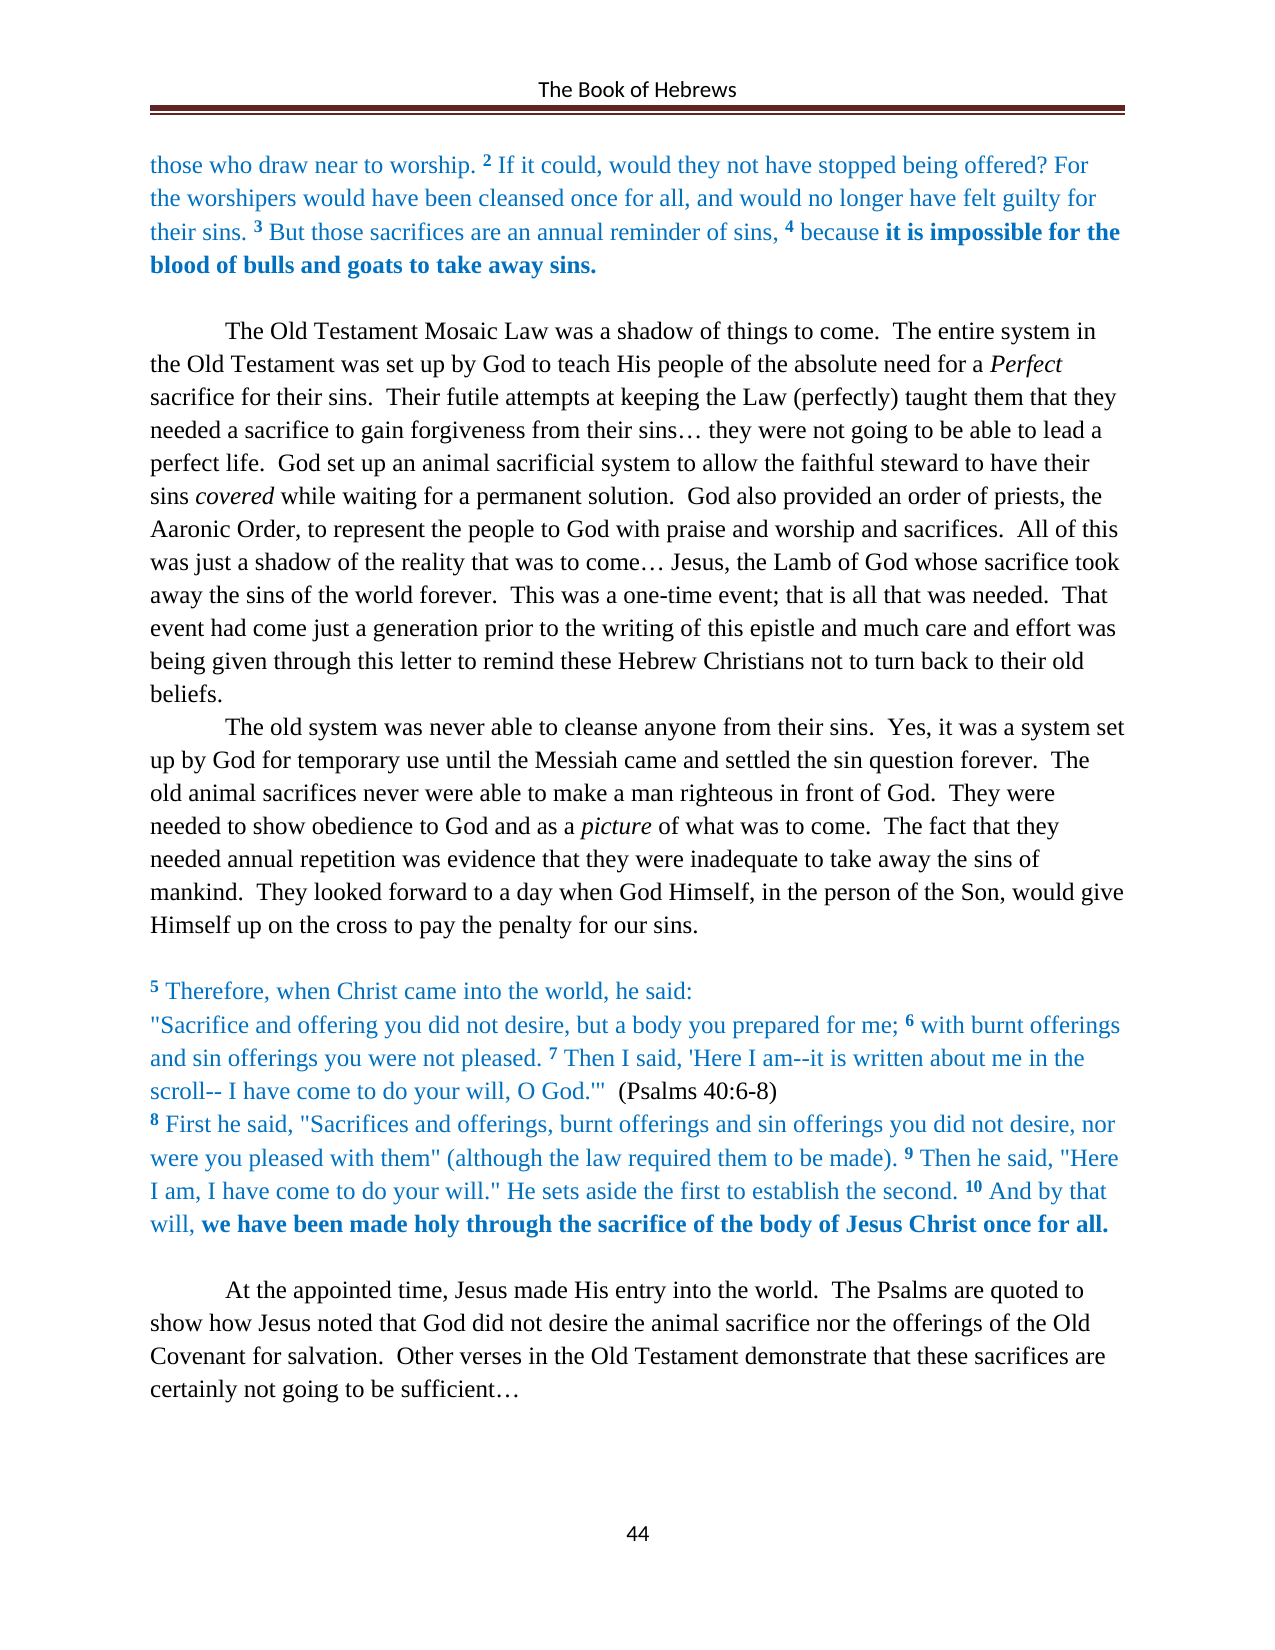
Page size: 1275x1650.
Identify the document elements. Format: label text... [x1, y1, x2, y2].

text 8 First he said, "Sacrifices and offerings, burnt offerings and sin offerings you did not desire, nor were you pleased with them" (although the law required them to be made). 9 Then he said, "Here I am, I have come to do your will." He sets aside the first to establish the second. 10 And by that will, we have been made holy through the sacrifice of the body of Jesus Christ once for all. [150, 1109, 1125, 1238]
text The old system was never able to cleanse anyone from their sins. Yes, it was a system set up by God for temporary use until the Messiah came and settled the sin question forever. The old animal sacrifices never were able to make a man righteous in front of God. They were needed to show obedience to God and as a picture of what was to come. The fact that they needed annual repetition was evidence that they were inadequate to take away the sins of mankind. They looked forward to a day when God Himself, in the person of the Son, would give Himself up on the cross to pay the penalty for our sins. [150, 712, 1125, 939]
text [150, 150, 1125, 278]
text The Old Testament Mosaic Law was a shadow of things to come. The entire system in the Old Testament was set up by God to teach His people of the absolute need for a Perfect sacrifice for their sins. Their futile attempts at keeping the Law (perfectly) taught them that they needed a sacrifice to gain forgiveness from their sins… they were not going to be able to lead a perfect life. God set up an animal sacrificial system to allow the faithful steward to have their sins covered while waiting for a permanent solution. God also provided an order of priests, the Aaronic Order, to represent the people to God with praise and worship and sacrifices. All of this was just a shadow of the reality that was to come… Jesus, the Lamb of God whose sacrifice took away the sins of the world forever. This was a one-time event; that is all that was needed. That event had come just a generation prior to the writing of this epistle and much care and effort was being given through this letter to remind these Hebrew Christians not to turn back to their old beliefs. [150, 316, 1125, 708]
text At the appointed time, Jesus made His entry into the world. The Psalms are quoted to show how Jesus noted that God did not desire the animal sacrifice nor the offerings of the Old Covenant for salvation. Other verses in the Old Testament demonstrate that these sacrifices are certainly not going to be sufficient… [150, 1275, 1125, 1403]
text 5 Therefore, when Christ came into the world, he said: "Sacrifice and offering you did not desire, but a body you prepared for me; 6 with burnt offerings and sin offerings you were not pleased. 7 Then I said, 'Here I am--it is written about me in the scroll-- I have come to do your will, O God.'" (Psalms 40:6-8) [150, 976, 1125, 1105]
